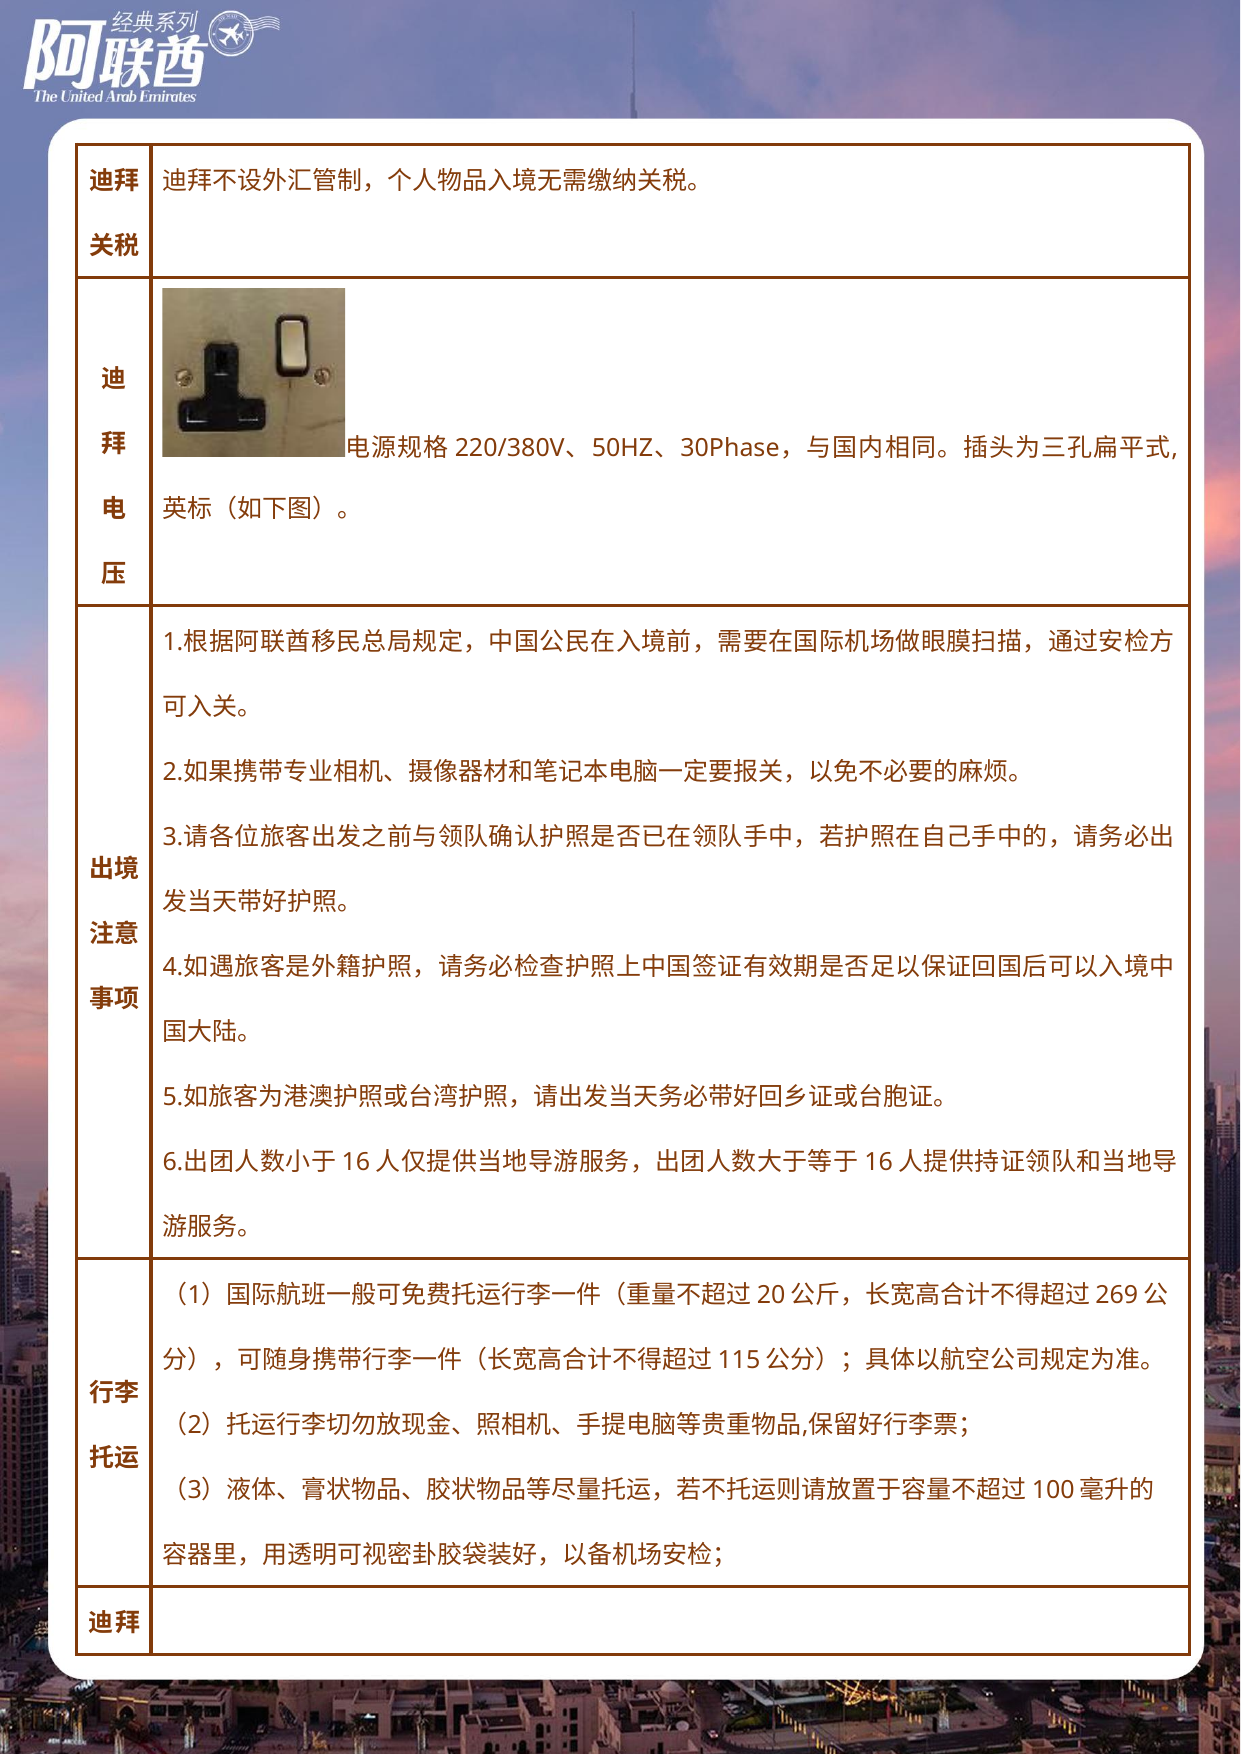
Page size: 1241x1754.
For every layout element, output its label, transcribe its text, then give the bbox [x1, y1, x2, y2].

table_cell 行李托运 [78, 1260, 149, 1585]
table_cell 迪拜旅游注意事项之住宿 [78, 1588, 149, 1653]
table_cell 出境注意事项 [78, 607, 149, 1257]
table_cell 迪拜不设外汇管制，个人物品入境无需缴纳关税。 [153, 146, 1188, 276]
table_cell 1.根据阿联酋移民总局规定，中国公民在入境前，需要在国际机场做眼膜扫描，通过安检方可入关。 2.如果携带专业相机、摄像器材和笔记本电脑一定要报关，以免不必要的麻烦。 3.请各位旅客出发之前与领队确认护照是否已在领队手中，若护照在自己手中的，请务必出发当天带好护照。 4.如遇旅客是外籍护照，请务必检查护照上中国签证有效期是否足以保证回国后可以入境中国大陆。 5.如旅客为港澳护照或台湾护照，请出发当天务必带好回乡证或台胞证。 6.出团人数小于16人仅提供当地导游服务，出团人数大于等于16人提供持证领队和当地导游服务。 [153, 607, 1188, 1257]
picture [0, 0, 1241, 1754]
table_cell 迪拜关税 [78, 146, 149, 276]
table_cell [153, 1588, 1188, 1653]
table_cell 电源规格220/380V、50HZ、30Phase，与国内相同。插头为三孔扁平式, 英标（如下图）。 [153, 279, 1188, 604]
table_cell （1）国际航班一般可免费托运行李一件（重量不超过20公斤，长宽高合计不得超过269公分），可随身携带行李一件（长宽高合计不得超过115公分）；具体以航空公司规定为准。 （2）托运行李切勿放现金、照相机、手提电脑等贵重物品,保留好行李票； （3）液体、膏状物品、胶状物品等尽量托运，若不托运则请放置于容量不超过100毫升的容器里，用透明可视密卦胶袋装好，以备机场安检； [153, 1260, 1188, 1585]
table_cell 迪 拜 电 压 [78, 279, 149, 604]
